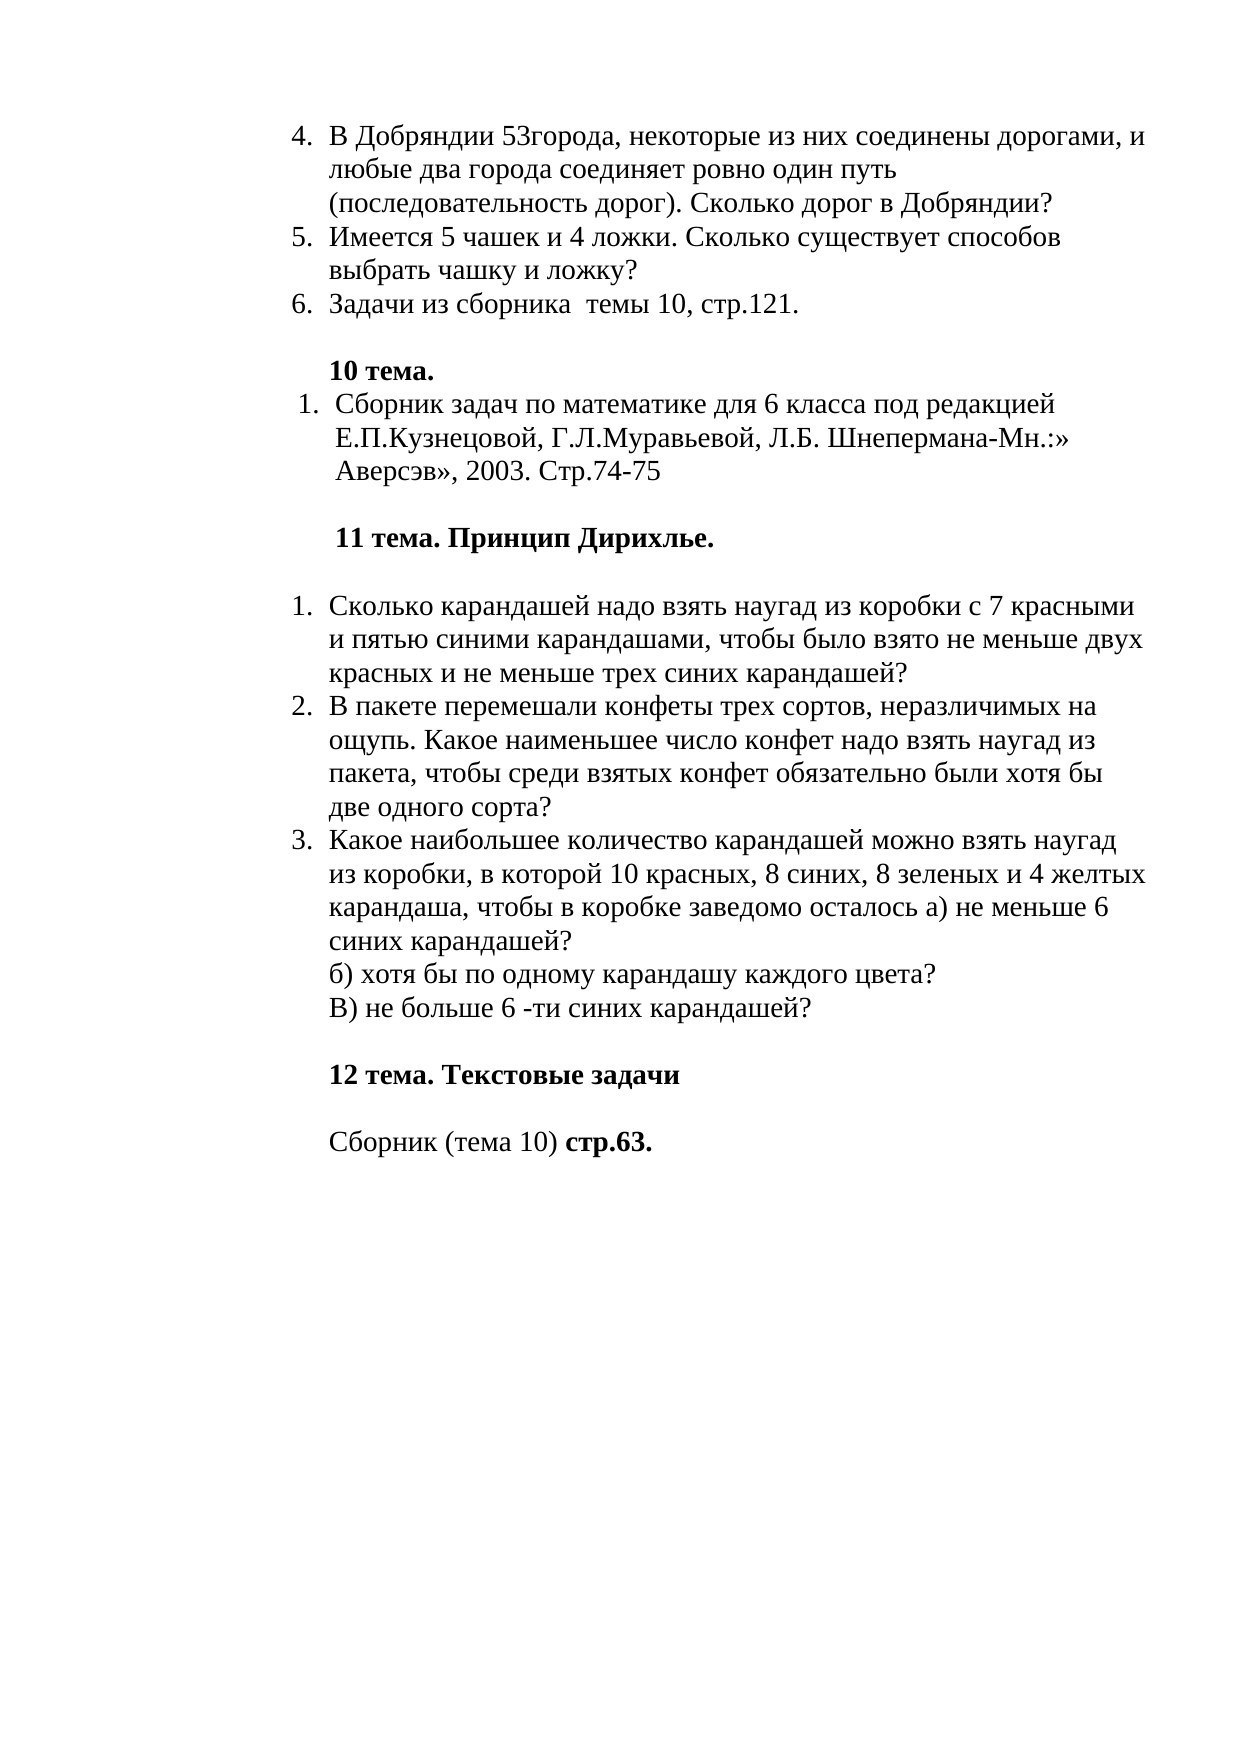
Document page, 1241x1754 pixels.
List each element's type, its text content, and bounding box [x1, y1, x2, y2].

list Задачи из сборника темы 10, стр.121. [291, 286, 1149, 319]
list 11 тема. Принцип Дирихлье. [335, 521, 1149, 554]
list В) не больше 6 -ти синих карандашей? [329, 990, 1149, 1024]
list В пакете перемешали конфеты трех сортов, неразличимых на ощупь. Какое наименьшее число конфет надо взять наугад из пакета, чтобы среди взятых конфет обязательно были хотя бы две одного сорта? [291, 688, 1149, 822]
list 12 тема. Текстовые задачи [329, 1057, 1149, 1091]
list В Добряндии 53города, некоторые из них соединены дорогами, и любые два города соединяет ровно один путь (последовательность дорог). Сколько дорог в Добряндии? [291, 118, 1149, 219]
list Сколько карандашей надо взять наугад из коробки с 7 красными и пятью синими карандашами, чтобы было взято не меньше двух красных и не меньше трех синих карандашей? [291, 588, 1149, 688]
list 10 тема. [329, 353, 1149, 386]
list Сборник (тема 10) стр.63. [329, 1124, 1149, 1158]
list Какое наибольшее количество карандашей можно взять наугад из коробки, в которой 10 красных, 8 синих, 8 зеленых и 4 желтых карандаша, чтобы в коробке заведомо осталось а) не меньше 6 синих карандашей? [291, 822, 1149, 957]
list б) хотя бы по одному карандашу каждого цвета? [329, 957, 1149, 990]
list Сборник задач по математике для 6 класса под редакцией Е.П.Кузнецовой, Г.Л.Муравьевой, Л.Б. Шнепермана-Мн.:» Аверсэв», 2003. Стр.74-75 [297, 386, 1149, 487]
list Имеется 5 чашек и 4 ложки. Сколько существует способов выбрать чашку и ложку? [291, 219, 1149, 286]
